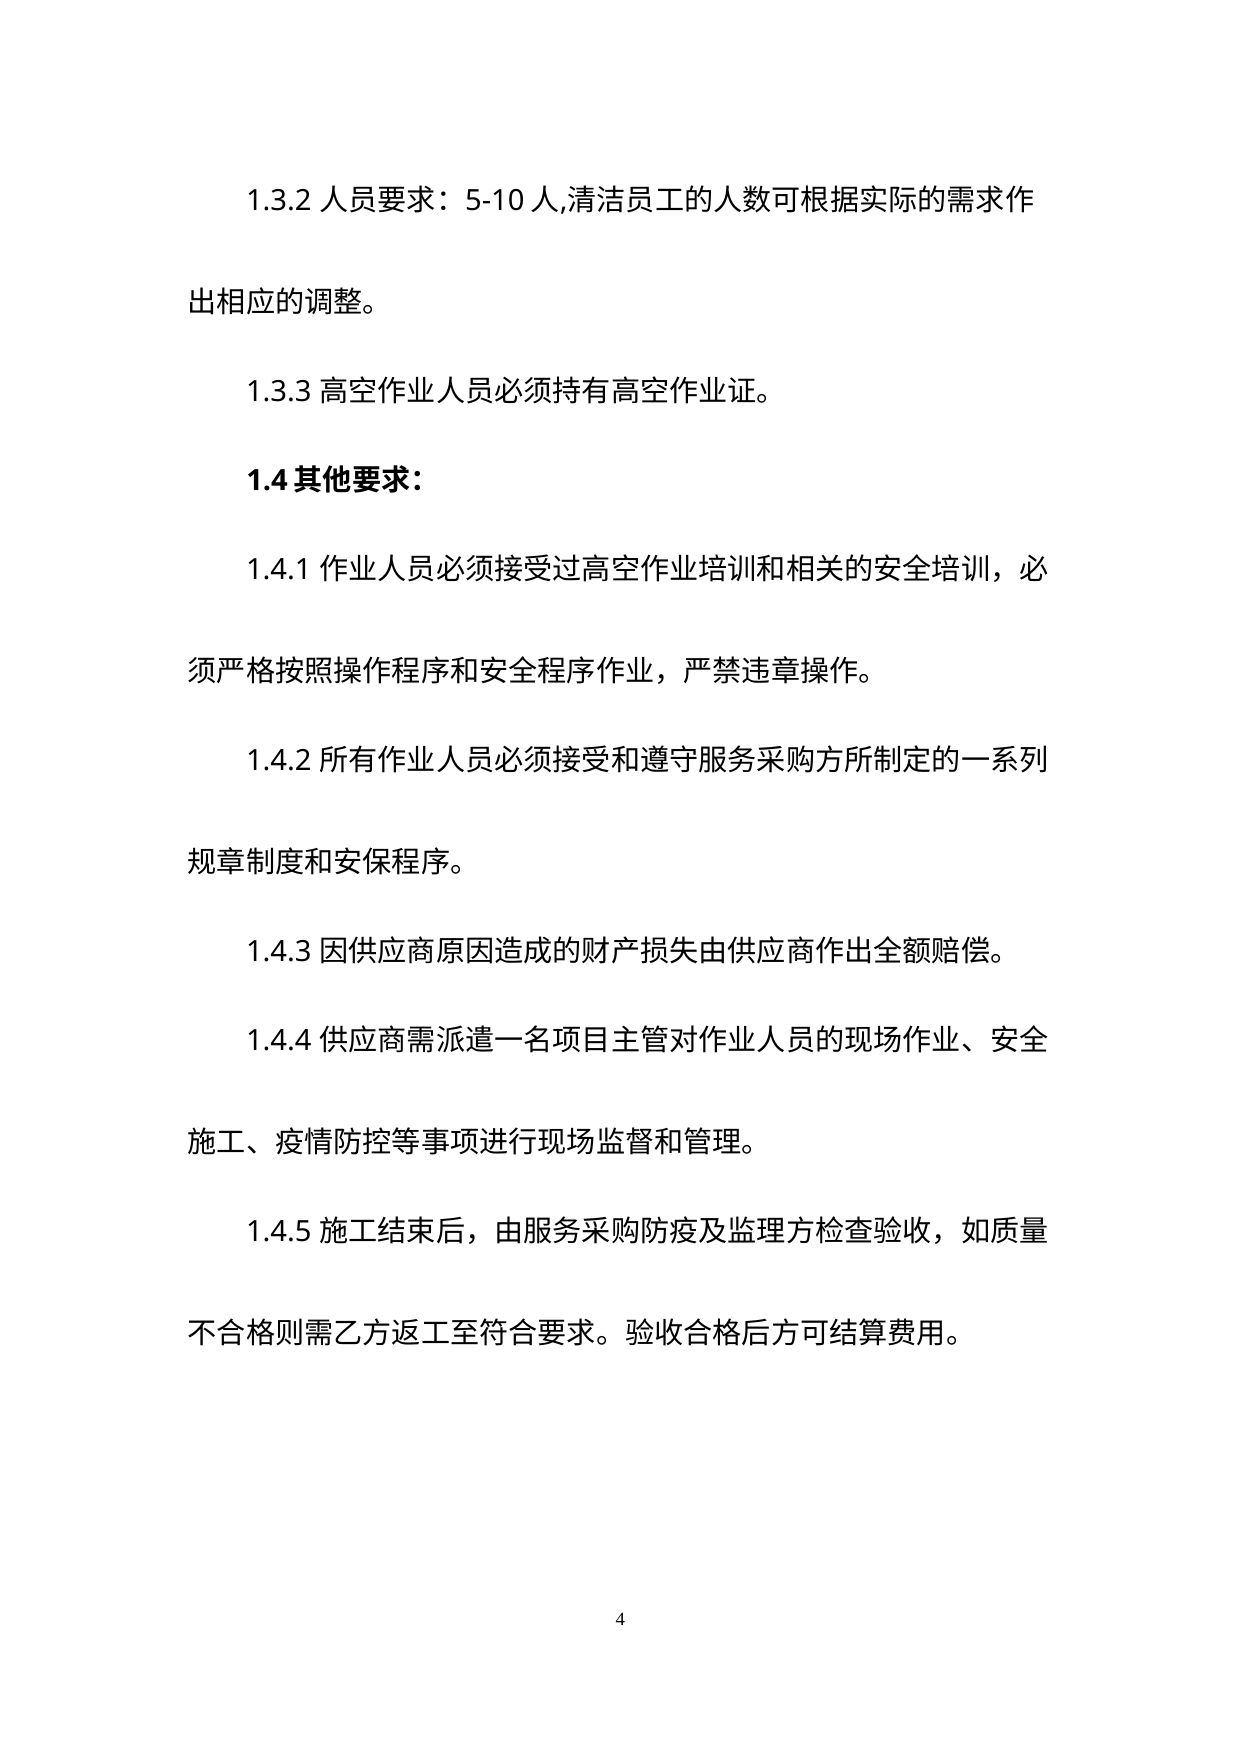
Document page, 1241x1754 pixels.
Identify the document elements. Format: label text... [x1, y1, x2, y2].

text 1.3.3 高空作业人员必须持有高空作业证。 [187, 355, 1053, 423]
text 1.4.2 所有作业人员必须接受和遵守服务采购方所制定的一系列规章制度和安保程序。 [187, 724, 1053, 894]
text 1.3.2 人员要求：5-10人,清洁员工的人数可根据实际的需求作出相应的调整。 [187, 164, 1053, 334]
text 1.4.1 作业人员必须接受过高空作业培训和相关的安全培训，必须严格按照操作程序和安全程序作业，严禁违章操作。 [187, 533, 1053, 703]
text 1.4.3 因供应商原因造成的财产损失由供应商作出全额赔偿。 [187, 915, 1053, 983]
text 1.4.4 供应商需派遣一名项目主管对作业人员的现场作业、安全施工、疫情防控等事项进行现场监督和管理。 [187, 1004, 1053, 1174]
text 1.4.5 施工结束后，由服务采购防疫及监理方检查验收，如质量不合格则需乙方返工至符合要求。验收合格后方可结算费用。 [187, 1195, 1053, 1364]
text 1.4其他要求： [187, 444, 1053, 512]
